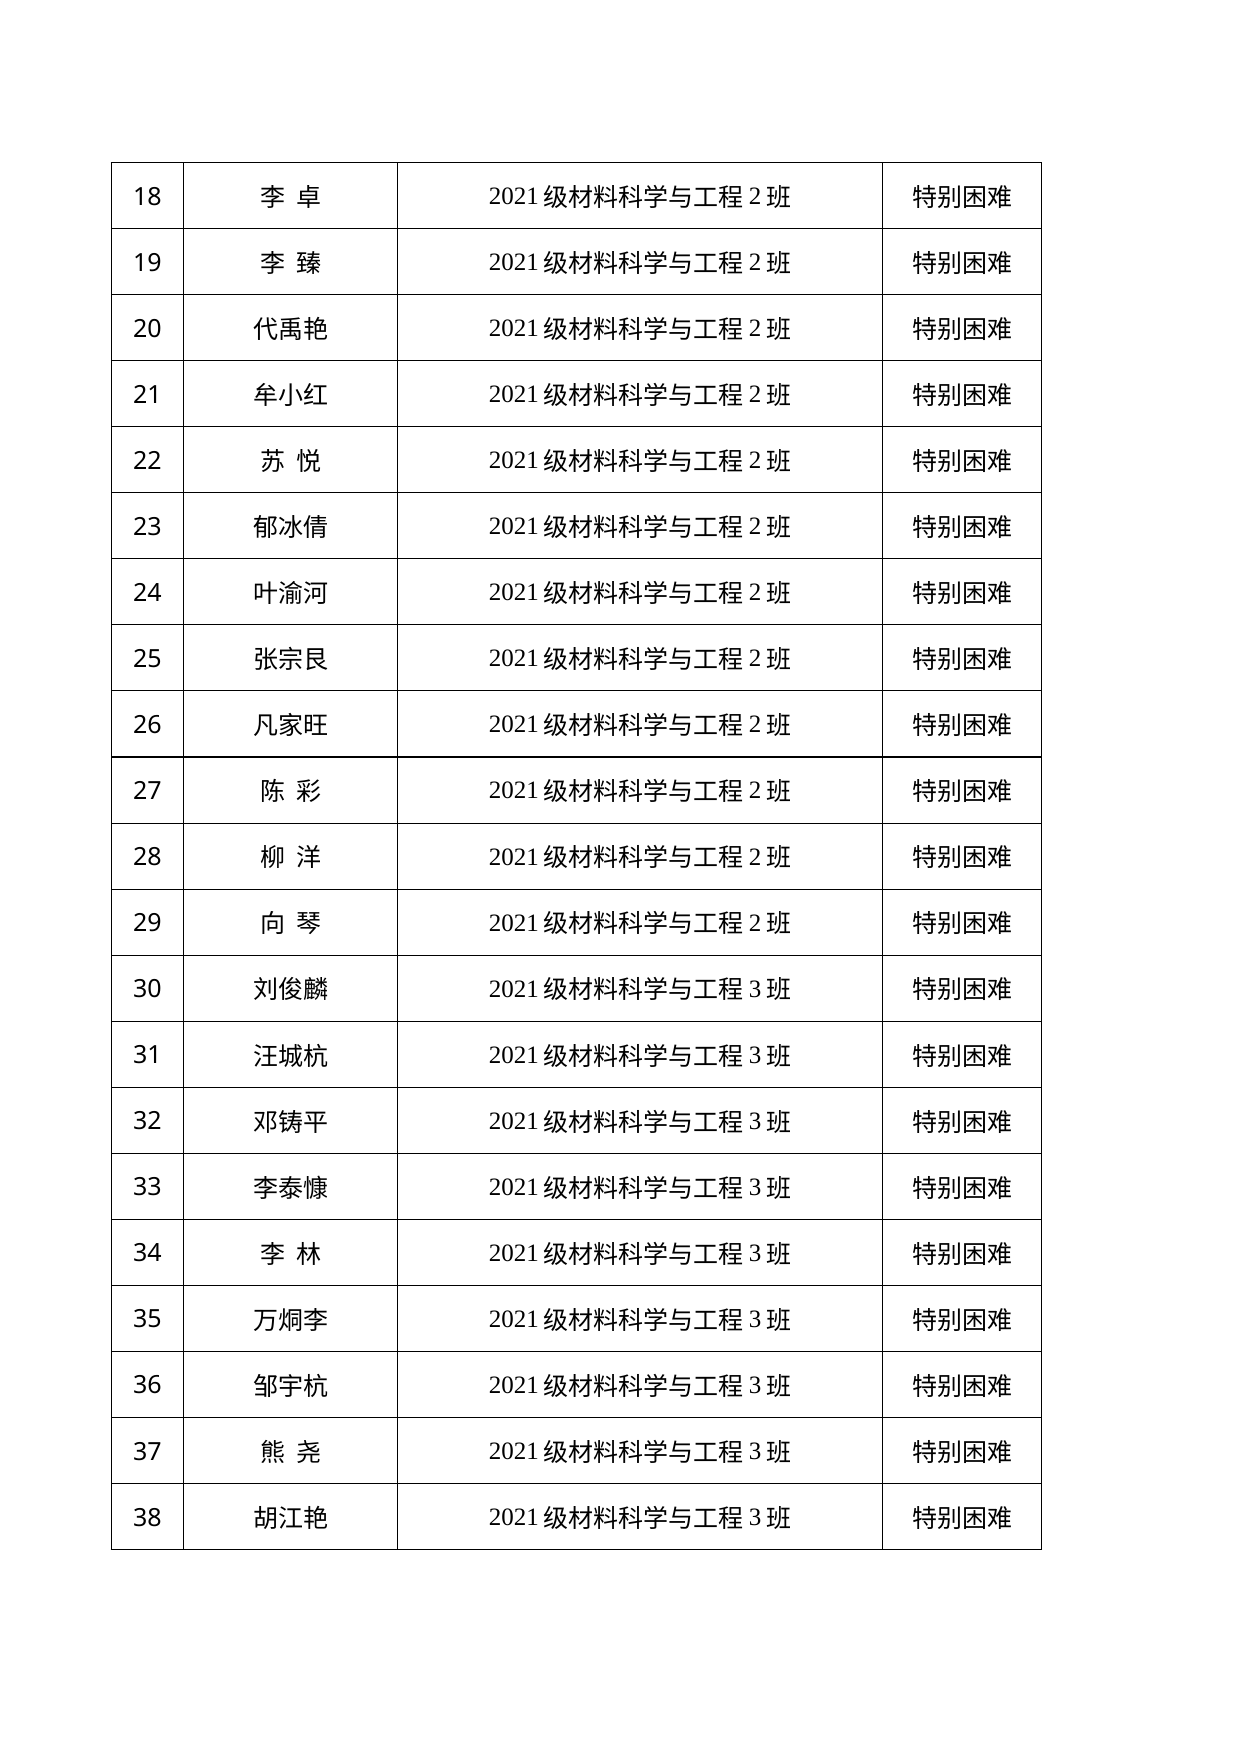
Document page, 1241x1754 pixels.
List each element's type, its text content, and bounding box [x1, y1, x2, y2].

table_cell 21 [112, 361, 183, 426]
table_cell 35 [112, 1286, 183, 1351]
table_cell 代禹艳 [184, 295, 397, 360]
table_cell 特别困难 [883, 427, 1041, 492]
table_cell 19 [112, 229, 183, 294]
table_cell 25 [112, 625, 183, 690]
table_cell 26 [112, 691, 183, 756]
table_cell 20 [112, 295, 183, 360]
table_cell 特别困难 [883, 1286, 1041, 1351]
table_cell 特别困难 [883, 493, 1041, 558]
table_cell 2021级材料科学与工程2班 [398, 493, 882, 558]
table_cell 特别困难 [883, 890, 1041, 954]
table_cell 熊 尧 [184, 1418, 397, 1483]
table_cell 李 林 [184, 1220, 397, 1285]
table_cell 特别困难 [883, 361, 1041, 426]
table_cell 2021级材料科学与工程2班 [398, 163, 882, 228]
table_cell 邓铸平 [184, 1088, 397, 1153]
table_cell 特别困难 [883, 1022, 1041, 1087]
table_cell 特别困难 [883, 559, 1041, 624]
table_cell 38 [112, 1484, 183, 1549]
table_cell 2021级材料科学与工程3班 [398, 1220, 882, 1285]
table_cell 特别困难 [883, 1220, 1041, 1285]
table_cell 张宗艮 [184, 625, 397, 690]
table_cell 2021级材料科学与工程2班 [398, 758, 882, 822]
table_cell 2021级材料科学与工程2班 [398, 427, 882, 492]
table_cell 31 [112, 1022, 183, 1087]
table_cell 苏 悦 [184, 427, 397, 492]
table_cell 2021级材料科学与工程2班 [398, 295, 882, 360]
table_cell 2021级材料科学与工程3班 [398, 1418, 882, 1483]
table_cell 36 [112, 1352, 183, 1417]
table_cell 2021级材料科学与工程3班 [398, 1286, 882, 1351]
table_cell 29 [112, 890, 183, 954]
table_cell 陈 彩 [184, 758, 397, 822]
table_cell 特别困难 [883, 691, 1041, 756]
table_cell 2021级材料科学与工程3班 [398, 956, 882, 1021]
table_cell 特别困难 [883, 824, 1041, 888]
table_cell 叶渝河 [184, 559, 397, 624]
table_cell 37 [112, 1418, 183, 1483]
table_cell 27 [112, 758, 183, 822]
table_cell 2021级材料科学与工程3班 [398, 1088, 882, 1153]
table_cell 34 [112, 1220, 183, 1285]
table_cell 向 琴 [184, 890, 397, 954]
table_cell 23 [112, 493, 183, 558]
table_cell 特别困难 [883, 1484, 1041, 1549]
table_cell 李 臻 [184, 229, 397, 294]
table_cell 2021级材料科学与工程2班 [398, 824, 882, 888]
table_cell 特别困难 [883, 956, 1041, 1021]
table_cell 万烔李 [184, 1286, 397, 1351]
table_cell 李 卓 [184, 163, 397, 228]
table_cell 32 [112, 1088, 183, 1153]
table_cell 郁冰倩 [184, 493, 397, 558]
table_cell 2021级材料科学与工程2班 [398, 229, 882, 294]
table_cell 2021级材料科学与工程2班 [398, 890, 882, 954]
table_cell 特别困难 [883, 163, 1041, 228]
table_cell 凡家旺 [184, 691, 397, 756]
table_cell 28 [112, 824, 183, 888]
table_cell 柳 洋 [184, 824, 397, 888]
table_cell 2021级材料科学与工程3班 [398, 1352, 882, 1417]
table_cell 特别困难 [883, 229, 1041, 294]
table_cell 特别困难 [883, 758, 1041, 822]
table_cell 22 [112, 427, 183, 492]
table_cell 33 [112, 1154, 183, 1219]
table_cell 特别困难 [883, 1352, 1041, 1417]
table_cell 特别困难 [883, 1154, 1041, 1219]
table_cell 胡江艳 [184, 1484, 397, 1549]
table_cell 特别困难 [883, 625, 1041, 690]
table_cell 李泰慷 [184, 1154, 397, 1219]
table_cell 特别困难 [883, 295, 1041, 360]
table_cell 刘俊麟 [184, 956, 397, 1021]
table_cell 牟小红 [184, 361, 397, 426]
table_cell 2021级材料科学与工程3班 [398, 1022, 882, 1087]
table_cell 2021级材料科学与工程3班 [398, 1154, 882, 1219]
table_cell 2021级材料科学与工程2班 [398, 691, 882, 756]
table_cell 特别困难 [883, 1088, 1041, 1153]
table_cell 2021级材料科学与工程2班 [398, 625, 882, 690]
table_cell 2021级材料科学与工程2班 [398, 361, 882, 426]
table_cell 30 [112, 956, 183, 1021]
table_cell 24 [112, 559, 183, 624]
table_cell 18 [112, 163, 183, 228]
table_cell 2021级材料科学与工程3班 [398, 1484, 882, 1549]
table_cell 特别困难 [883, 1418, 1041, 1483]
table_cell 2021级材料科学与工程2班 [398, 559, 882, 624]
table_cell 汪城杭 [184, 1022, 397, 1087]
table_cell 邹宇杭 [184, 1352, 397, 1417]
